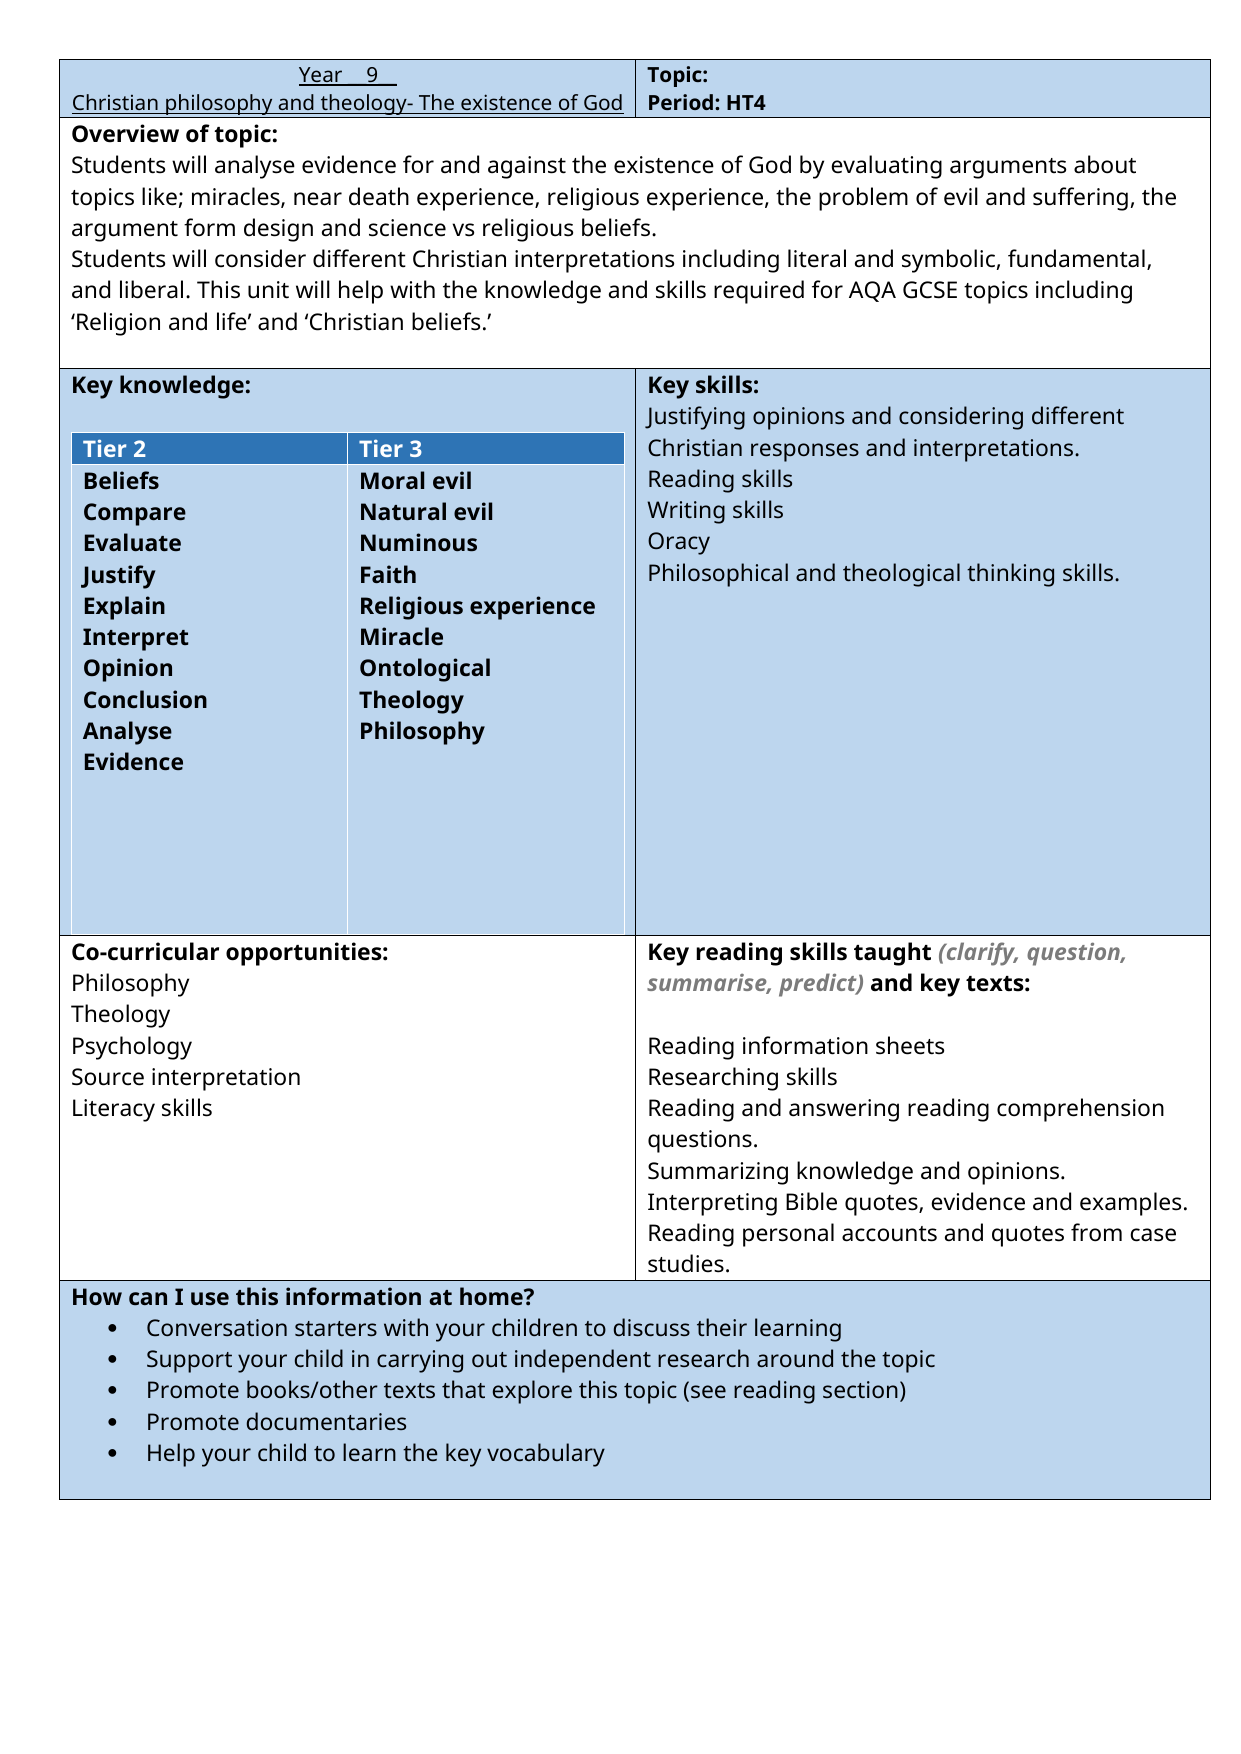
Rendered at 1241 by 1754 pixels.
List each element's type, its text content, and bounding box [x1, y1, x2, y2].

table_header Year __9__ Christian philosophy and theology- The existence of God [60, 60, 635, 117]
table_header Topic: Period: HT4 [636, 60, 1210, 117]
table_cell Key reading skills taught (clarify, question, summarise, predict) and key texts: Reading information sheets Researching skills Reading and answering reading comprehension questions. Summarizing knowledge and opinions. Interpreting Bible quotes, evidence and examples. Reading personal accounts and quotes from case studies. [636, 936, 1210, 1279]
table_cell Key skills: Justifying opinions and considering different Christian responses and interpretations. Reading skills Writing skills Oracy Philosophical and theological thinking skills. [636, 369, 1210, 935]
table_cell Key knowledge: [60, 369, 635, 935]
table_cell Co-curricular opportunities: Philosophy Theology Psychology Source interpretation Literacy skills [60, 936, 635, 1279]
table_cell How can I use this information at home? Conversation starters with your children to discuss their learning Support your child in carrying out independent research around the topic Promote books/other texts that explore this topic (see reading section) Promote documentaries Help your child to learn the key vocabulary [60, 1281, 1210, 1499]
table_cell Overview of topic: Students will analyse evidence for and against the existence of God by evaluating arguments about topics like; miracles, near death experience, religious experience, the problem of evil and suffering, the argument form design and science vs religious beliefs. Students will consider different Christian interpretations including literal and symbolic, fundamental, and liberal. This unit will help with the knowledge and skills required for AQA GCSE topics including ‘Religion and life’ and ‘Christian beliefs.’ [60, 118, 1210, 368]
